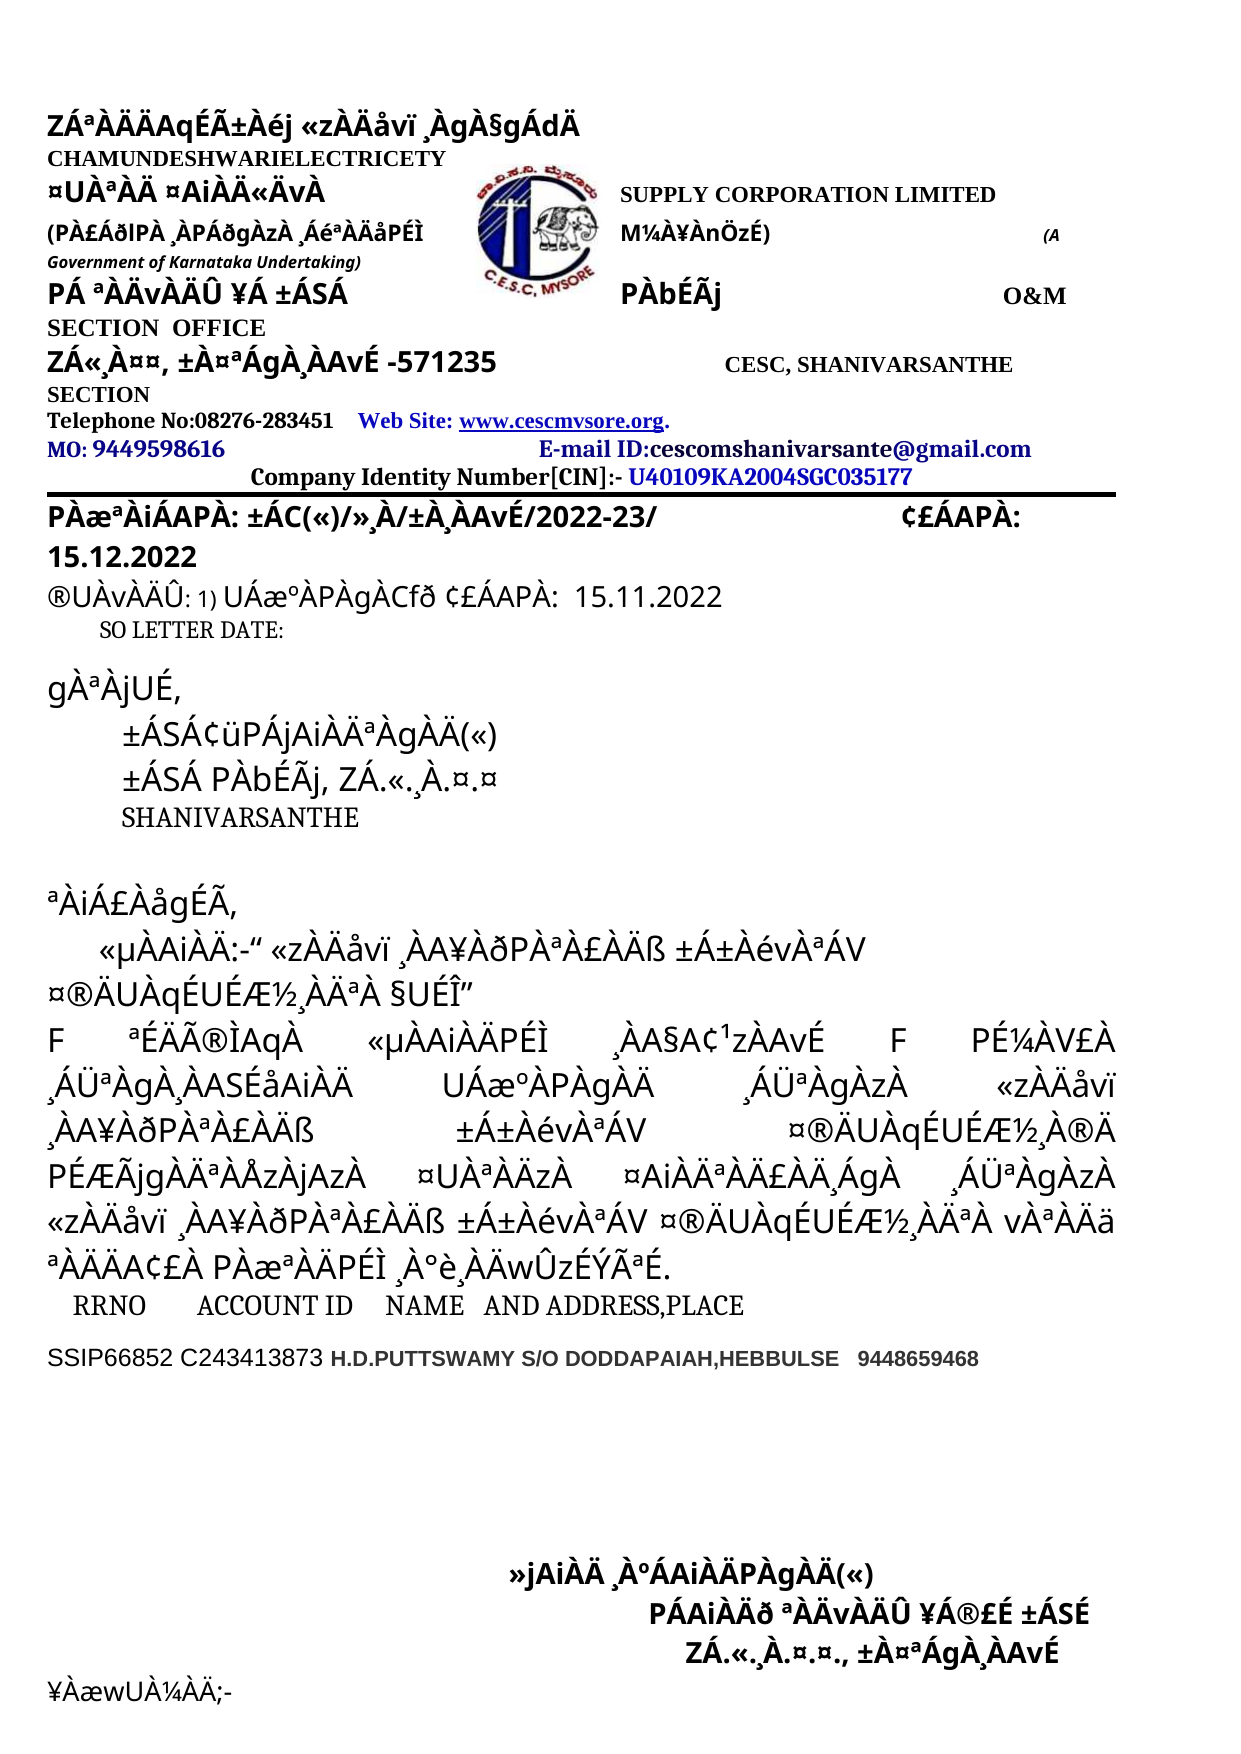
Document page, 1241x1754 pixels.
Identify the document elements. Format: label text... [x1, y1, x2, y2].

text ®UÀvÀÄÛ: 1) UÁæºÀPÀgÀCfð ¢£ÁAPÀ: 15.11.2022 [47, 576, 1116, 616]
text gÀªÀjUÉ, [47, 665, 1116, 710]
text SHANIVARSANTHE [47, 801, 1116, 835]
text SO LETTER DATE: [47, 616, 1116, 644]
text ±ÁSÁ¢üPÁjAiÀÄªÀgÀÄ(«) [122, 710, 1116, 756]
text ªÀiÁ£ÀågÉÃ, [47, 880, 1116, 926]
text ZÁ«¸À¤¤, ±À¤ªÁgÀ¸ÀAvÉ -571235 CESC, SHANIVARSANTHE SECTION [47, 341, 1116, 407]
text F ªÉÄÃ®ÌAqÀ «µÀAiÀÄPÉÌ ¸ÀA§A¢¹zÀAvÉ F PÉ¼ÀV£À ¸ÁÜªÀgÀ¸ÀASÉåAiÀÄ UÁæºÀPÀgÀÄ ¸ÁÜªÀgÀzÀ «zÀÄåvï ¸ÀA¥ÀðPÀªÀ£ÀÄß ±Á±ÀévÀªÁV ¤®ÄUÀqÉUÉÆ½¸À®Ä PÉÆÃjgÀÄªÀÅzÀjAzÀ ¤UÀªÀÄzÀ ¤AiÀÄªÀÄ£ÀÄ¸ÁgÀ ¸ÁÜªÀgÀzÀ «zÀÄåvï ¸ÀA¥ÀðPÀªÀ£ÀÄß ±Á±ÀévÀªÁV ¤®ÄUÀqÉUÉÆ½¸ÀÄªÀ vÀªÀÄä ªÀÄÄA¢£À PÀæªÀÄPÉÌ ¸À°è¸ÀÄwÛzÉÝÃªÉ. [47, 1016, 1116, 1289]
text SSIP66852 C243413873 H.D.PUTTSWAMY S/O DODDAPAIAH,HEBBULSE 9448659468 [47, 1343, 1116, 1372]
text ¤UÀªÀÄ ¤AiÀÄ«ÄvÀ SUPPLY CORPORATION LIMITED (PÀ£ÁðlPÀ ¸ÀPÁðgÀzÀ ¸ÁéªÀÄåPÉÌ M¼À¥ÀnÖzÉ) (A Government of Karnataka Undertaking) [47, 171, 476, 273]
text ZÁ.«.¸À.¤.¤., ±À¤ªÁgÀ¸ÀAvÉ [47, 1633, 1116, 1672]
text RRNO ACCOUNT ID NAME AND ADDRESS,PLACE [47, 1289, 1116, 1322]
picture [476, 164, 601, 299]
text ¤UÀªÀÄ ¤AiÀÄ«ÄvÀ SUPPLY CORPORATION LIMITED (PÀ£ÁðlPÀ ¸ÀPÁðgÀzÀ ¸ÁéªÀÄåPÉÌ M¼À¥ÀnÖzÉ) (A Government of Karnataka Undertaking) [601, 171, 1116, 273]
text «µÀAiÀÄ:-“ «zÀÄåvï ¸ÀA¥ÀðPÀªÀ£ÀÄß ±Á±ÀévÀªÁV ¤®ÄUÀqÉUÉÆ½¸ÀÄªÀ §UÉÎ” [47, 926, 1116, 1016]
text ZÁªÀÄÄAqÉÃ±Àéj «zÀÄåvï ¸ÀgÀ§gÁdÄ CHAMUNDESHWARIELECTRICETY [47, 105, 1116, 171]
text Company Identity Number[CIN]:- U40109KA2004SGC035177 [47, 463, 1116, 492]
text PÁAiÀÄð ªÀÄvÀÄÛ ¥Á®£É ±ÁSÉ [422, 1593, 1116, 1633]
text »jAiÀÄ ¸ÀºÁAiÀÄPÀgÀÄ(«) [47, 1553, 1116, 1593]
text MO: 9449598616 E-mail ID:cescomshanivarsante@gmail.com [47, 434, 1116, 463]
text PÀæªÀiÁAPÀ: ±ÁC(«)/»¸À/±À¸ÀAvÉ/2022-23/ ¢£ÁAPÀ: 15.12.2022 [47, 497, 1032, 576]
text PÁ ªÀÄvÀÄÛ ¥Á ±ÁSÁ PÀbÉÃj O&M SECTION OFFICE [47, 273, 1116, 341]
text ¥ÀæwUÀ¼ÀÄ;- [47, 1672, 1116, 1709]
text ±ÁSÁ PÀbÉÃj, ZÁ.«.¸À.¤.¤ [122, 756, 1116, 801]
text Telephone No:08276-283451 Web Site: www.cescmvsore.org. [47, 407, 1116, 434]
